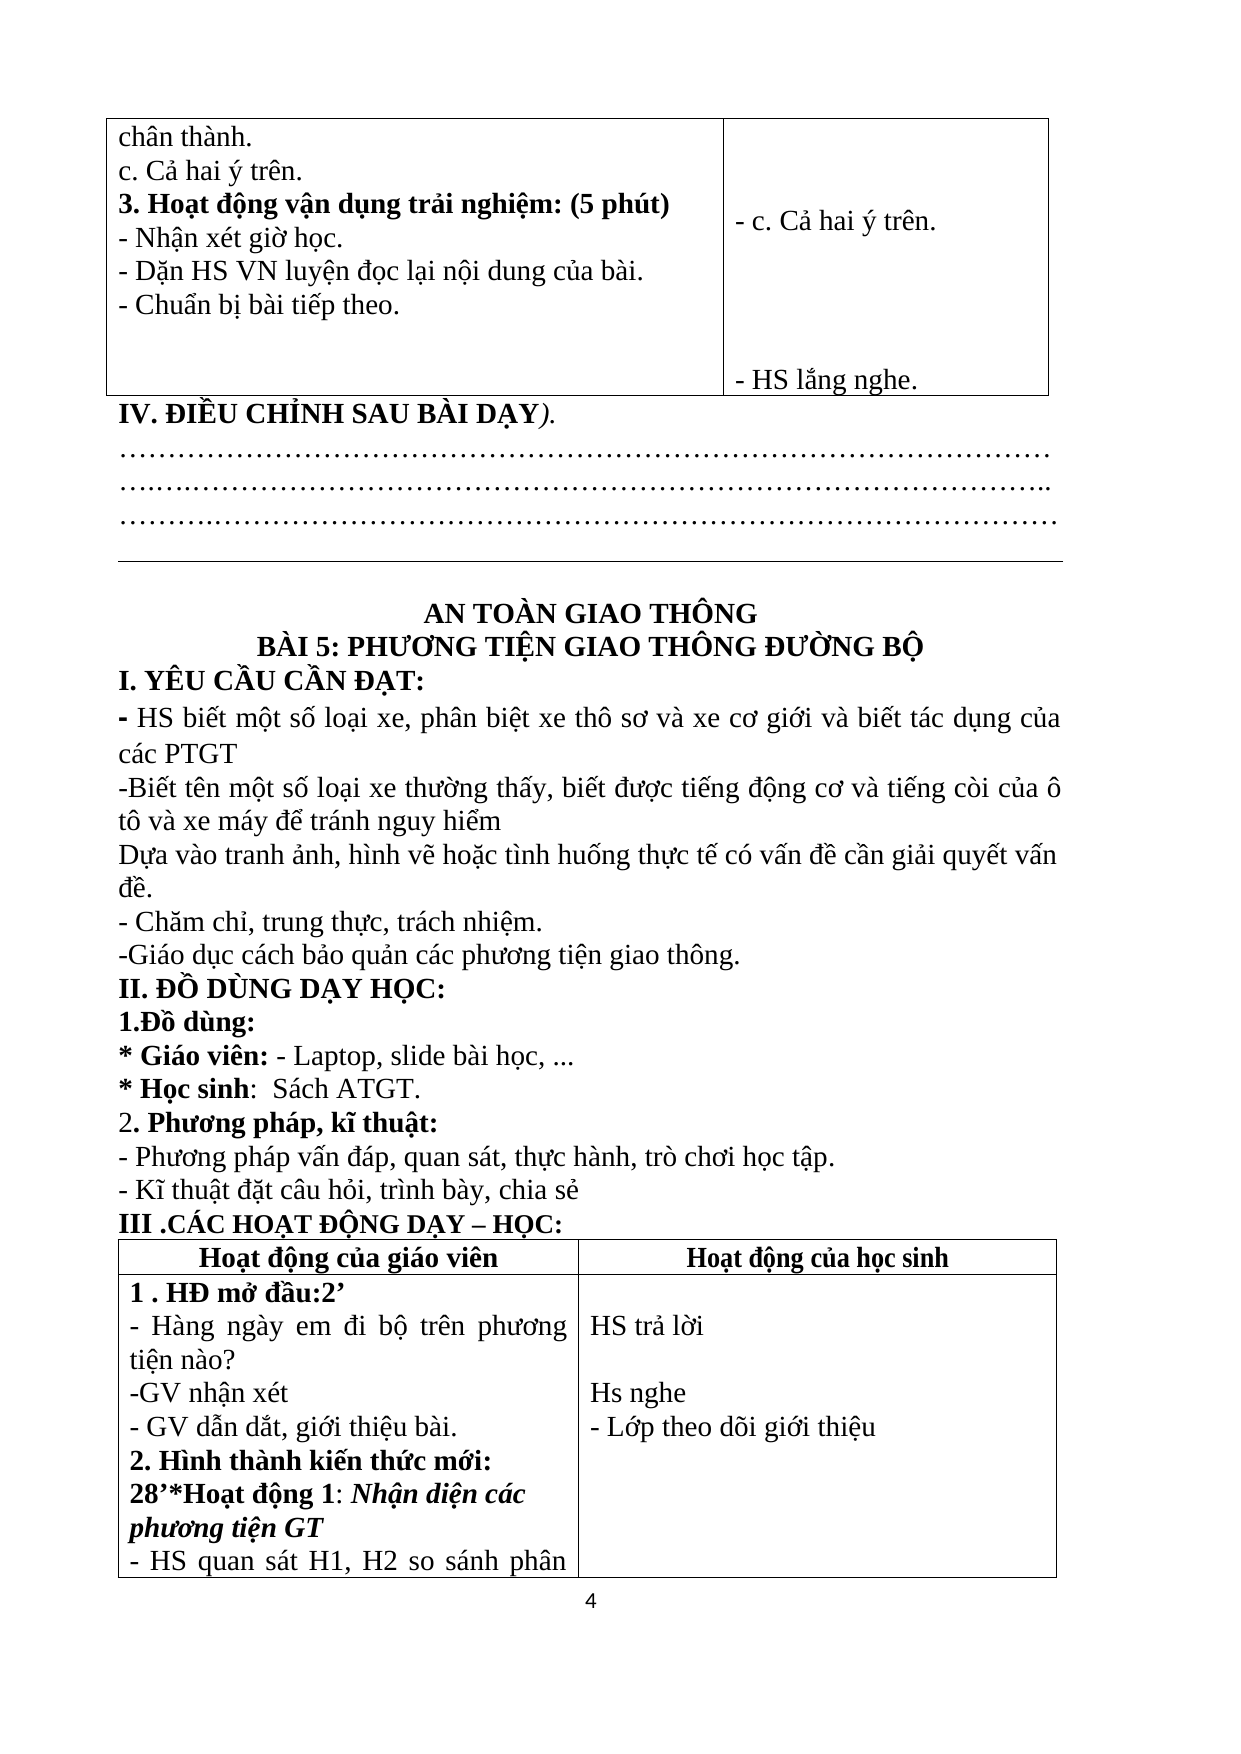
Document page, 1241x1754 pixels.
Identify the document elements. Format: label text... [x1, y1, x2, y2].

text BÀI 5: PHƯƠNG TIỆN GIAO THÔNG ĐƯỜNG BỘ [118, 629, 1063, 663]
text - HS biết một số loại xe, phân biệt xe thô sơ và xe cơ giới và biết tác dụng của các PTGT [118, 696, 1063, 770]
text * Giáo viên: - Laptop, slide bài học, ... [118, 1038, 1063, 1072]
text IV. ĐIỀU CHỈNH SAU BÀI DẠY). [118, 396, 1063, 430]
text - Chăm chỉ, trung thực, trách nhiệm. [118, 904, 1063, 937]
text II. ĐỒ DÙNG DẠY HỌC: [118, 971, 1061, 1004]
table_header Hoạt động của học sinh [579, 1240, 1056, 1274]
text Dựa vào tranh ảnh, hình vẽ hoặc tình huống thực tế có vấn đề cần giải quyết vấn đề. [118, 837, 1063, 904]
text 1.Đồ dùng: [118, 1004, 1063, 1038]
text - Kĩ thuật đặt câu hỏi, trình bày, chia sẻ [118, 1172, 1063, 1206]
text III .CÁC HOẠT ĐỘNG DẠY – HỌC: [118, 1206, 1063, 1239]
text -Biết tên một số loại xe thường thấy, biết được tiếng động cơ và tiếng còi của ô tô và xe máy để tránh nguy hiểm [118, 770, 1063, 837]
text 2. Phương pháp, kĩ thuật: [118, 1105, 1063, 1139]
text ……………………………………………………………………………………….….……………………………………………………………………………..……….…………………………………………………………………………… [118, 430, 1063, 531]
text - Phương pháp vấn đáp, quan sát, thực hành, trò chơi học tập. [118, 1139, 1063, 1172]
text I. YÊU CẦU CẦN ĐẠT: [118, 663, 1063, 696]
table_header Hoạt động của giáo viên [119, 1240, 578, 1274]
text AN TOÀN GIAO THÔNG [118, 596, 1063, 629]
text -Giáo dục cách bảo quản các phương tiện giao thông. [118, 937, 1063, 971]
text * Học sinh: Sách ATGT. [118, 1072, 1063, 1105]
